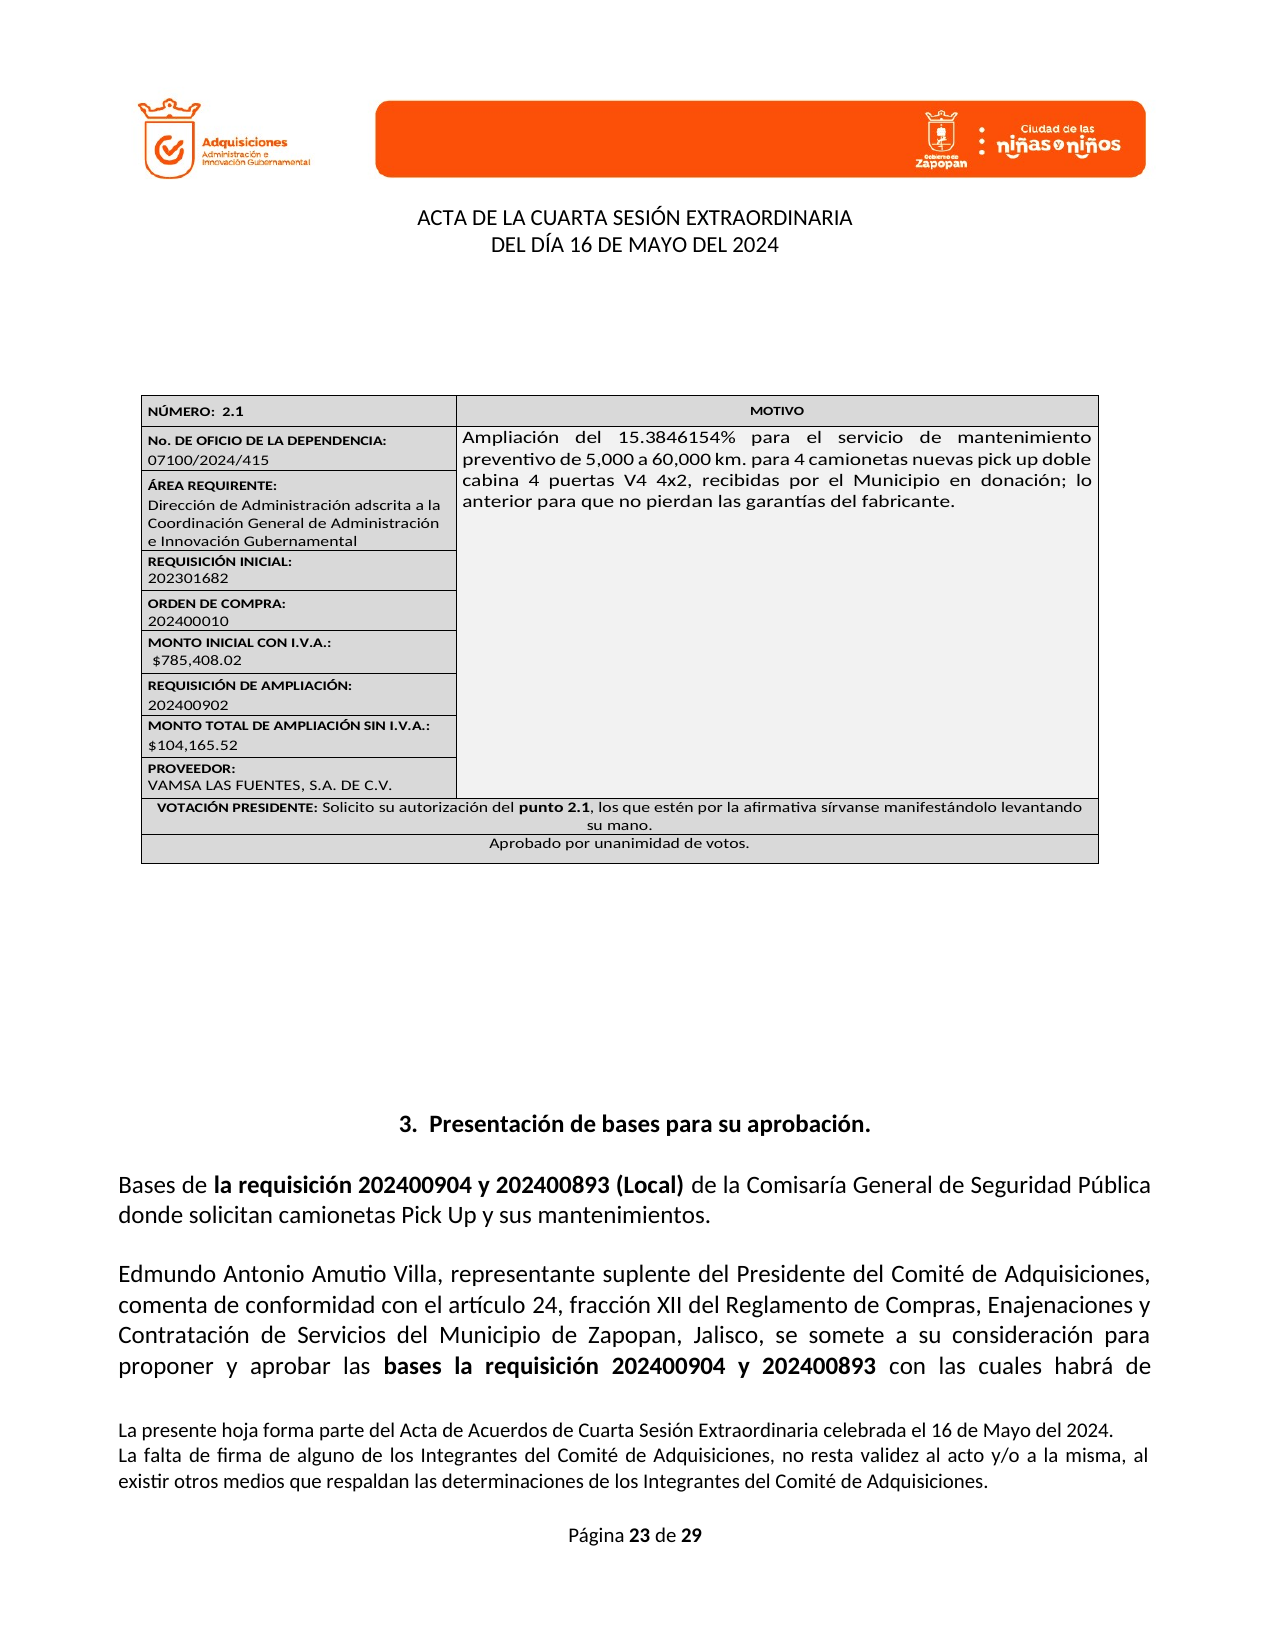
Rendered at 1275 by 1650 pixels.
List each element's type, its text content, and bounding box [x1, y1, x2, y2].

text 3. Presentación de bases para su aprobación. [118, 1108, 1152, 1138]
text Bases de la requisición 202400904 y 202400893 (Local) de la Comisaría General de Seguridad Pública donde solicitan camionetas Pick Up y sus mantenimientos. [118, 1169, 1152, 1230]
picture [118, 73, 1165, 203]
